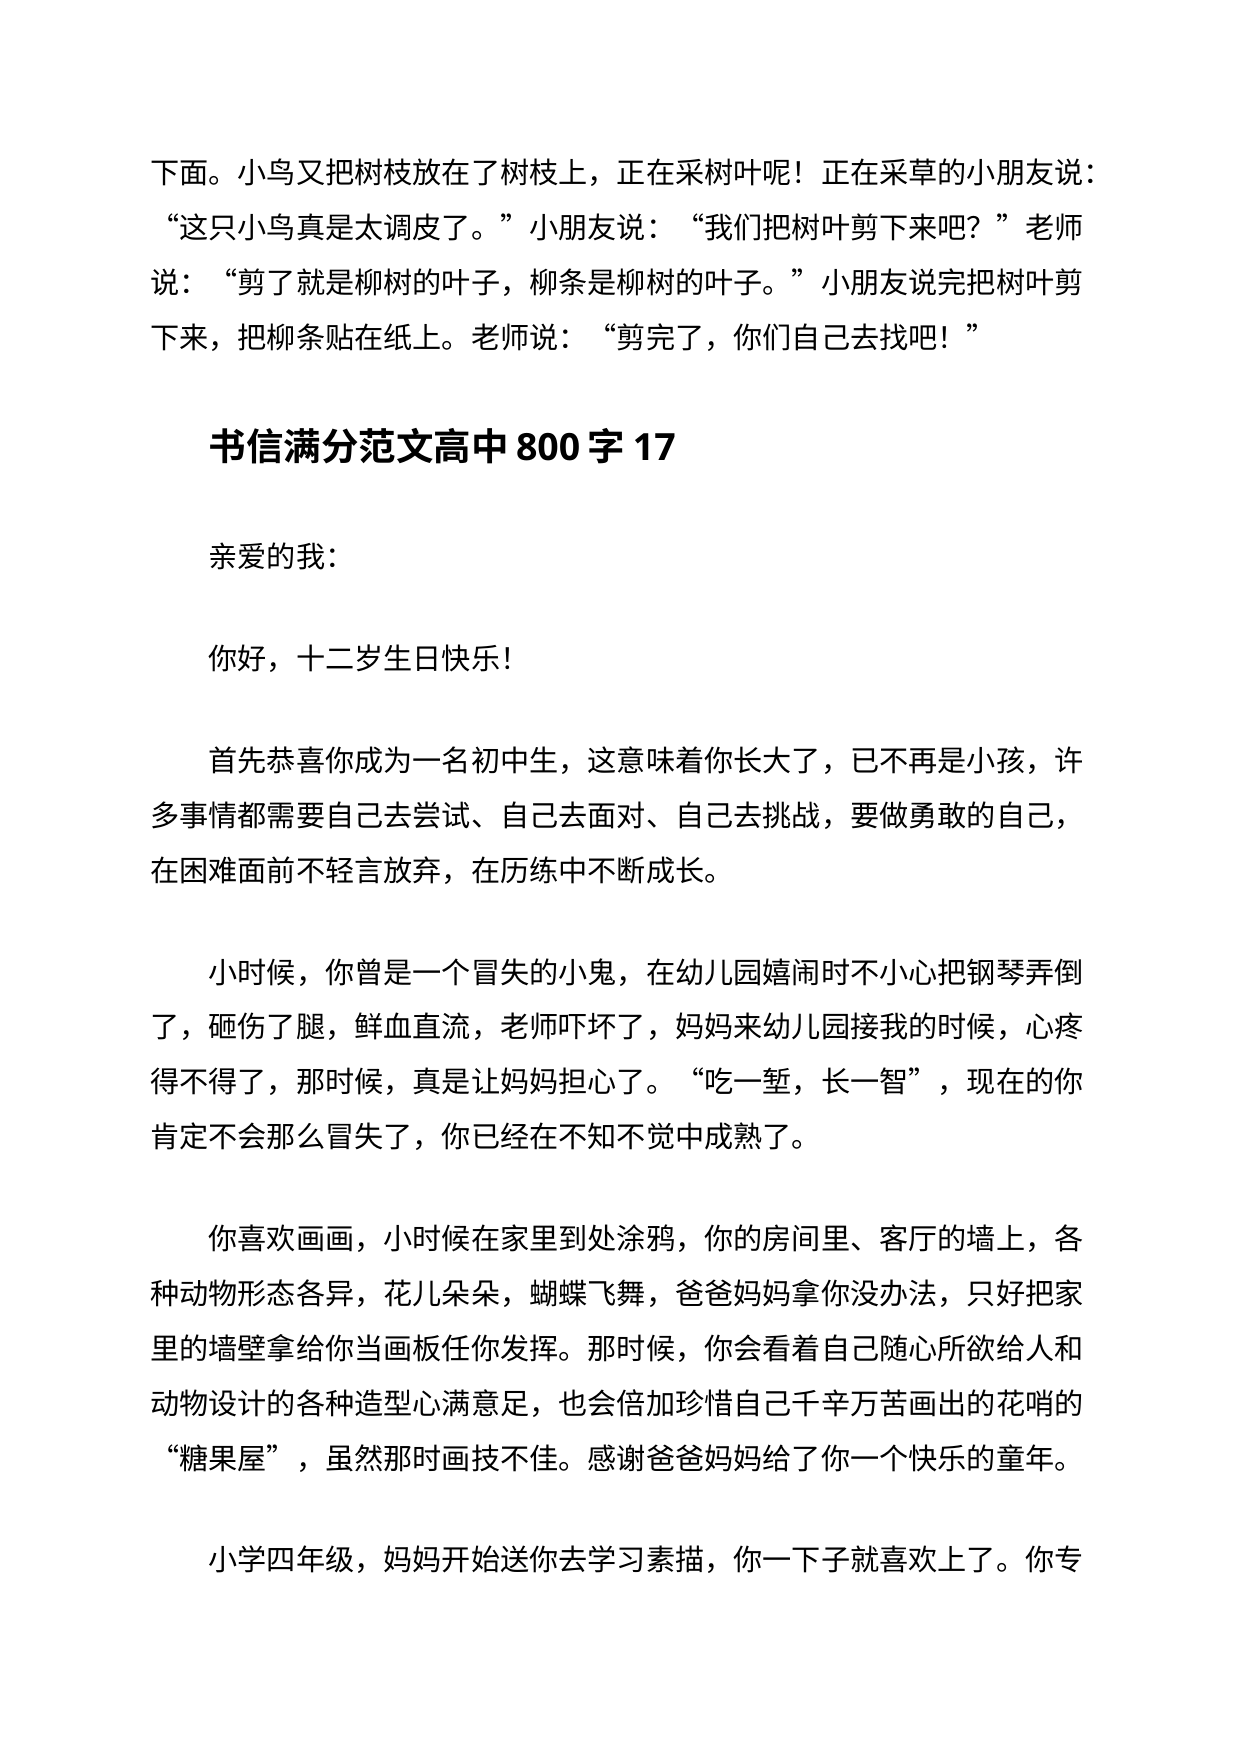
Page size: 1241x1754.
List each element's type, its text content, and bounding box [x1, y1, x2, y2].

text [150, 150, 1090, 357]
text 你喜欢画画，小时候在家里到处涂鸦，你的房间里、客厅的墙上，各种动物形态各异，花儿朵朵，蝴蝶飞舞，爸爸妈妈拿你没办法，只好把家里的墙壁拿给你当画板任你发挥。那时候，你会看着自己随心所欲给人和动物设计的各种造型心满意足，也会倍加珍惜自己千辛万苦画出的花哨的“糖果屋”，虽然那时画技不佳。感谢爸爸妈妈给了你一个快乐的童年。 [150, 1216, 1090, 1477]
text 你好，十二岁生日快乐！ [150, 636, 1090, 678]
text 小时候，你曾是一个冒失的小鬼，在幼儿园嬉闹时不小心把钢琴弄倒了，砸伤了腿，鲜血直流，老师吓坏了，妈妈来幼儿园接我的时候，心疼得不得了，那时候，真是让妈妈担心了。“吃一堑，长一智”，现在的你肯定不会那么冒失了，你已经在不知不觉中成熟了。 [150, 949, 1090, 1156]
text 首先恭喜你成为一名初中生，这意味着你长大了，已不再是小孩，许多事情都需要自己去尝试、自己去面对、自己去挑战，要做勇敢的自己，在困难面前不轻言放弃，在历练中不断成长。 [150, 738, 1090, 890]
text 亲爱的我： [150, 534, 1090, 576]
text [150, 1537, 1090, 1579]
text 书信满分范文高中800字17 [150, 416, 1090, 471]
